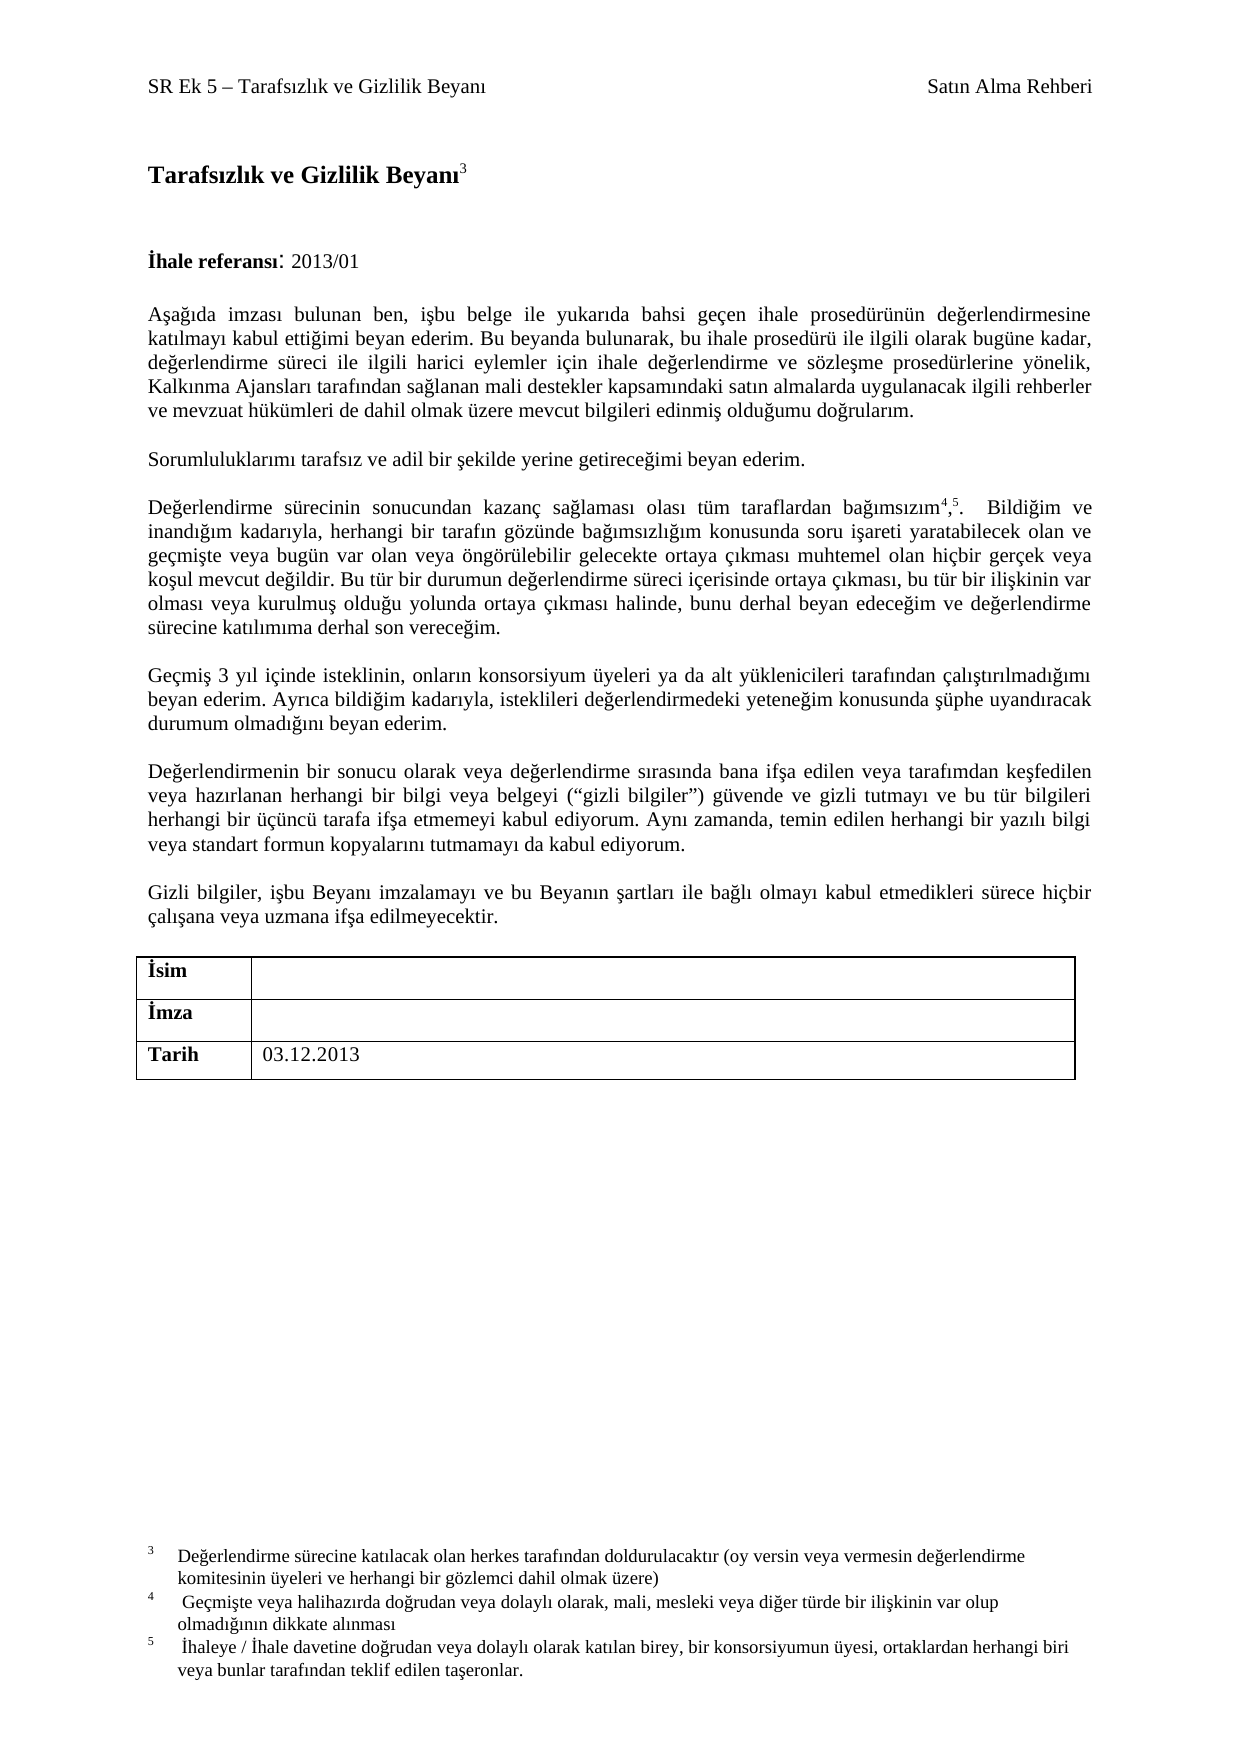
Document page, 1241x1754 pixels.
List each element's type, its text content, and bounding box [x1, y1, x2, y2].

text Sorumluluklarımı tarafsız ve adil bir şekilde yerine getireceğimi beyan ederim. [148, 446, 1093, 471]
table_header [252, 958, 1074, 999]
text Değerlendirmenin bir sonucu olarak veya değerlendirme sırasında bana ifşa edilen veya tarafımdan keşfedilen veya hazırlanan herhangi bir bilgi veya belgeyi (“gizli bilgiler”) güvende ve gizli tutmayı ve bu tür bilgileri herhangi bir üçüncü tarafa ifşa etmemeyi kabul ediyorum. Aynı zamanda, temin edilen herhangi bir yazılı bilgi veya standart formun kopyalarını tutmamayı da kabul ediyorum. [148, 759, 1093, 856]
subtitle Tarafsızlık ve Gizlilik Beyanı [148, 160, 1093, 189]
table_cell İmza [137, 1000, 251, 1041]
text Aşağıda imzası bulunan ben, işbu belge ile yukarıda bahsi geçen ihale prosedürünün değerlendirmesine katılmayı kabul ettiğimi beyan ederim. Bu beyanda bulunarak, bu ihale prosedürü ile ilgili olarak bugüne kadar, değerlendirme süreci ile ilgili harici eylemler için ihale değerlendirme ve sözleşme prosedürlerine yönelik, Kalkınma Ajansları tarafından sağlanan mali destekler kapsamındaki satın almalarda uygulanacak ilgili rehberler ve mevzuat hükümleri de dahil olmak üzere mevcut bilgileri edinmiş olduğumu doğrularım. [148, 302, 1093, 422]
table_cell 03.12.2013 [252, 1042, 1074, 1079]
text Değerlendirme sürecinin sonucundan kazanç sağlaması olası tüm taraflardan bağımsızım,. Bildiğim ve inandığım kadarıyla, herhangi bir tarafın gözünde bağımsızlığım konusunda soru işareti yaratabilecek olan ve geçmişte veya bugün var olan veya öngörülebilir gelecekte ortaya çıkması muhtemel olan hiçbir gerçek veya koşul mevcut değildir. Bu tür bir durumun değerlendirme süreci içerisinde ortaya çıkması, bu tür bir ilişkinin var olması veya kurulmuş olduğu yolunda ortaya çıkması halinde, bunu derhal beyan edeceğim ve değerlendirme sürecine katılımıma derhal son vereceğim. [148, 494, 1093, 639]
table_cell Tarih [137, 1042, 251, 1079]
text Geçmiş 3 yıl içinde isteklinin, onların konsorsiyum üyeleri ya da alt yüklenicileri tarafından çalıştırılmadığımı beyan ederim. Ayrıca bildiğim kadarıyla, isteklileri değerlendirmedeki yeteneğim konusunda şüphe uyandıracak durumum olmadığını beyan ederim. [148, 663, 1093, 735]
table_header İsim [137, 958, 251, 999]
text Gizli bilgiler, işbu Beyanı imzalamayı ve bu Beyanın şartları ile bağlı olmayı kabul etmedikleri sürece hiçbir çalışana veya uzmana ifşa edilmeyecektir. [148, 879, 1093, 928]
table_cell [252, 1000, 1074, 1041]
text İhale referansı: 2013/01 [148, 244, 1093, 273]
